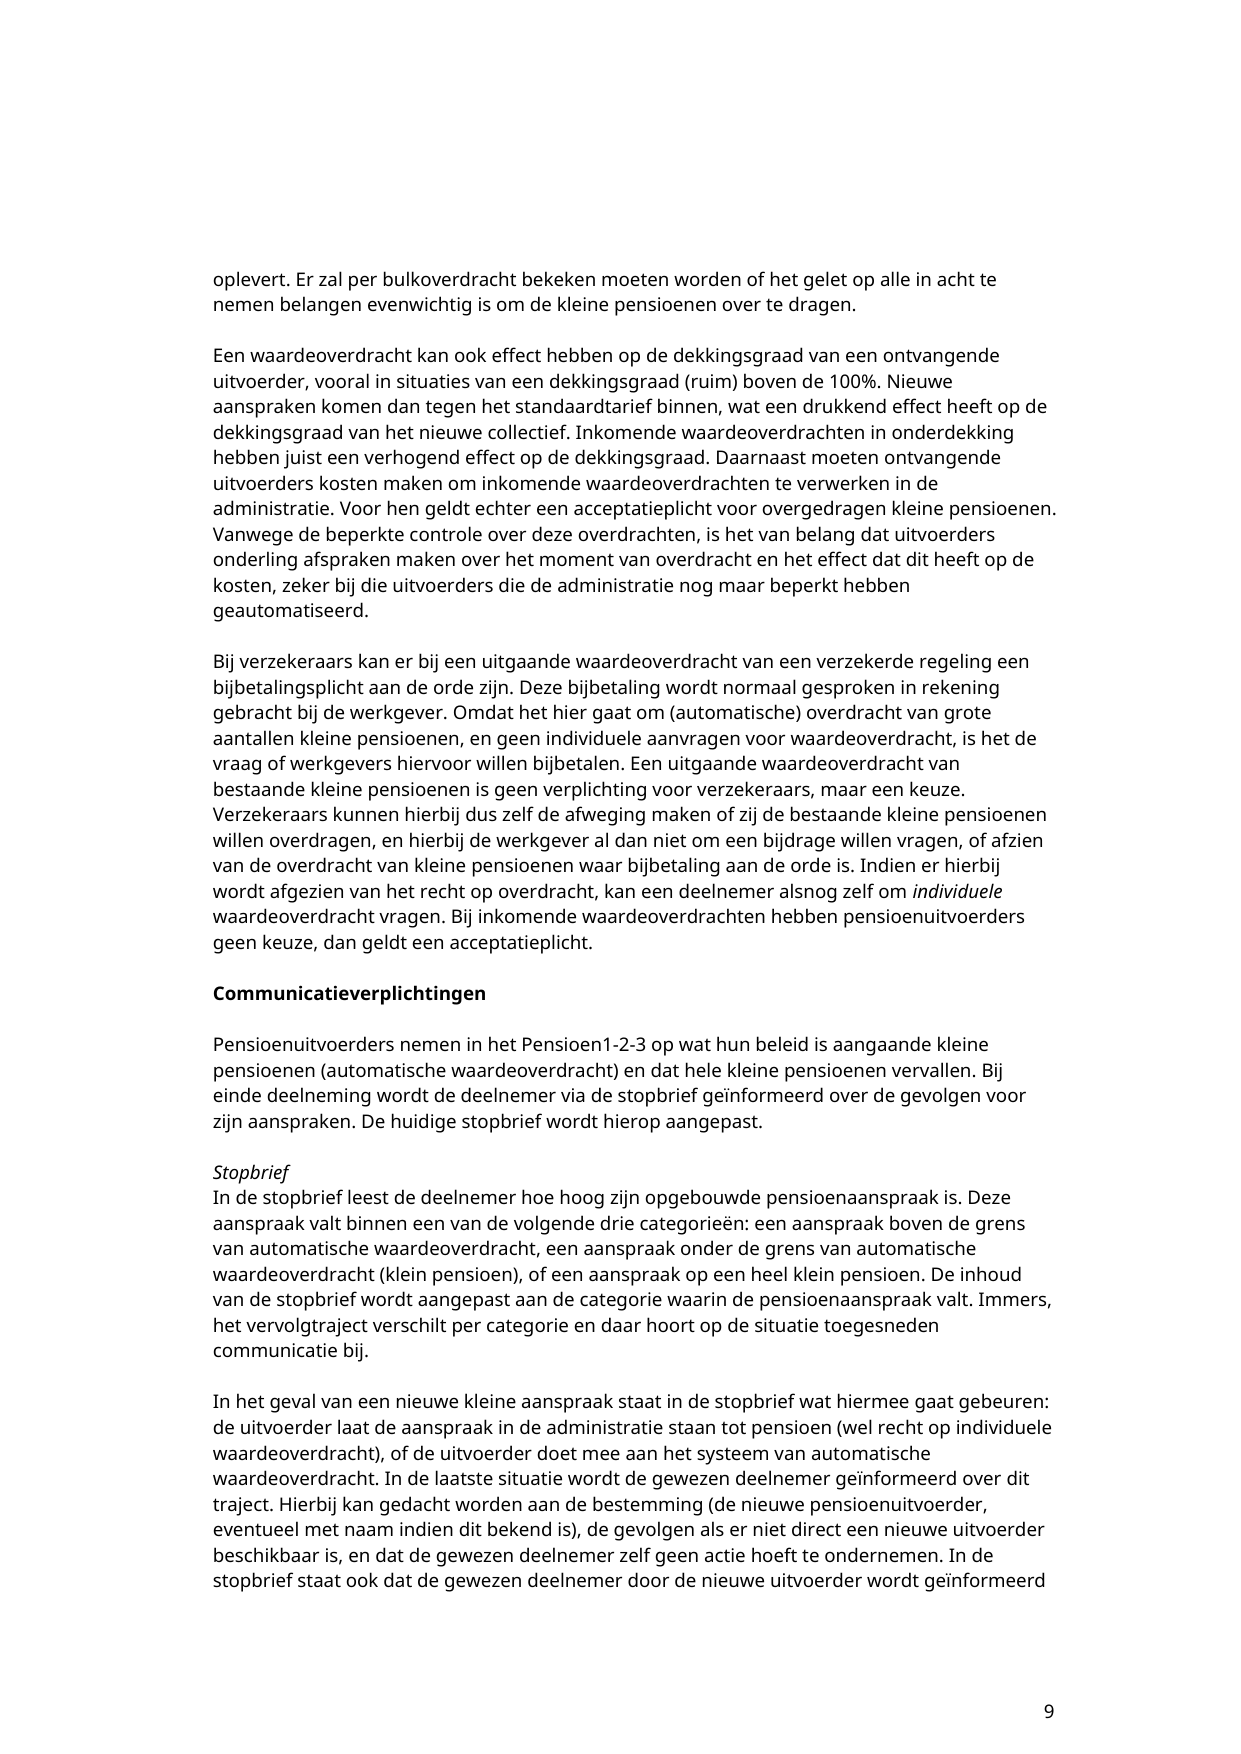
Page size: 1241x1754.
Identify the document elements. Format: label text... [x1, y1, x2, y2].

text Pensioenuitvoerders nemen in het Pensioen1-2-3 op wat hun beleid is aangaande kleine pensioenen (automatische waardeoverdracht) en dat hele kleine pensioenen vervallen. Bij einde deelneming wordt de deelnemer via de stopbrief geïnformeerd over de gevolgen voor zijn aanspraken. De huidige stopbrief wordt hierop aangepast. [213, 1031, 1057, 1133]
text In de stopbrief leest de deelnemer hoe hoog zijn opgebouwde pensioenaanspraak is. Deze aanspraak valt binnen een van de volgende drie categorieën: een aanspraak boven de grens van automatische waardeoverdracht, een aanspraak onder de grens van automatische waardeoverdracht (klein pensioen), of een aanspraak op een heel klein pensioen. De inhoud van de stopbrief wordt aangepast aan de categorie waarin de pensioenaanspraak valt. Immers, het vervolgtraject verschilt per categorie en daar hoort op de situatie toegesneden communicatie bij. [213, 1184, 1057, 1363]
text Stopbrief [213, 1159, 1057, 1184]
text Een waardeoverdracht kan ook effect hebben op de dekkingsgraad van een ontvangende uitvoerder, vooral in situaties van een dekkingsgraad (ruim) boven de 100%. Nieuwe aanspraken komen dan tegen het standaardtarief binnen, wat een drukkend effect heeft op de dekkingsgraad van het nieuwe collectief. Inkomende waardeoverdrachten in onderdekking hebben juist een verhogend effect op de dekkingsgraad. Daarnaast moeten ontvangende uitvoerders kosten maken om inkomende waardeoverdrachten te verwerken in de administratie. Voor hen geldt echter een acceptatieplicht voor overgedragen kleine pensioenen. Vanwege de beperkte controle over deze overdrachten, is het van belang dat uitvoerders onderling afspraken maken over het moment van overdracht en het effect dat dit heeft op de kosten, zeker bij die uitvoerders die de administratie nog maar beperkt hebben geautomatiseerd. [213, 342, 1057, 623]
text Communicatieverplichtingen [213, 980, 1057, 1006]
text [213, 1389, 1057, 1593]
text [213, 266, 1057, 317]
text Bij verzekeraars kan er bij een uitgaande waardeoverdracht van een verzekerde regeling een bijbetalingsplicht aan de orde zijn. Deze bijbetaling wordt normaal gesproken in rekening gebracht bij de werkgever. Omdat het hier gaat om (automatische) overdracht van grote aantallen kleine pensioenen, en geen individuele aanvragen voor waardeoverdracht, is het de vraag of werkgevers hiervoor willen bijbetalen. Een uitgaande waardeoverdracht van bestaande kleine pensioenen is geen verplichting voor verzekeraars, maar een keuze. Verzekeraars kunnen hierbij dus zelf de afweging maken of zij de bestaande kleine pensioenen willen overdragen, en hierbij de werkgever al dan niet om een bijdrage willen vragen, of afzien van de overdracht van kleine pensioenen waar bijbetaling aan de orde is. Indien er hierbij wordt afgezien van het recht op overdracht, kan een deelnemer alsnog zelf om individuele waardeoverdracht vragen. Bij inkomende waardeoverdrachten hebben pensioenuitvoerders geen keuze, dan geldt een acceptatieplicht. [213, 649, 1057, 955]
